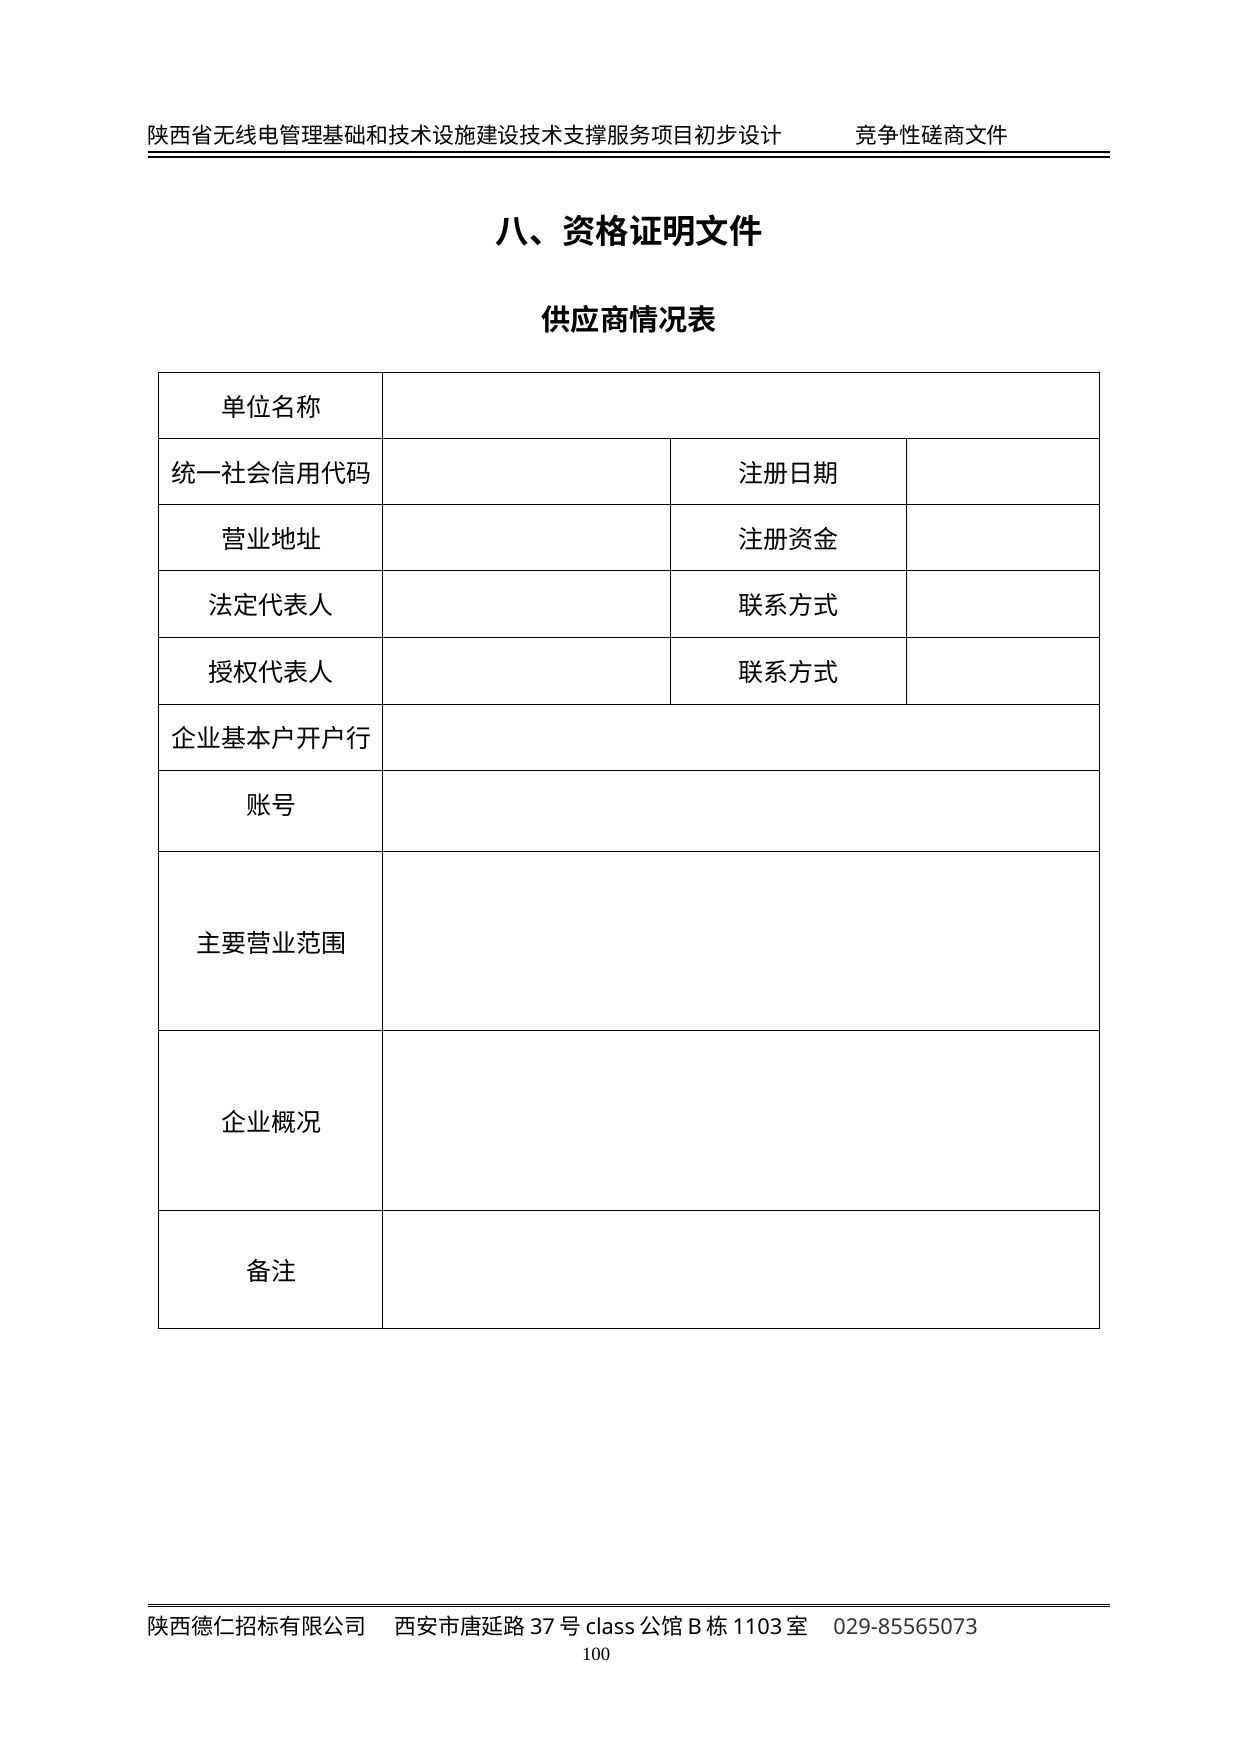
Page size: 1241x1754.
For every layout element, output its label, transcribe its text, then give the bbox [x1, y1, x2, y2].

table_cell [383, 771, 1099, 851]
table_cell 企业概况 [159, 1031, 382, 1209]
table_cell 联系方式 [671, 638, 906, 703]
table_cell 法定代表人 [159, 571, 382, 637]
table_cell [907, 638, 1099, 703]
table_cell 统一社会信用代码 [159, 439, 382, 504]
table_cell [907, 571, 1099, 637]
table_cell [383, 638, 670, 703]
table_cell 授权代表人 [159, 638, 382, 703]
table_cell 联系方式 [671, 571, 906, 637]
table_cell [383, 505, 670, 570]
table_cell [383, 1031, 1099, 1209]
table_cell [907, 439, 1099, 504]
table_cell 企业基本户开户行 [159, 705, 382, 770]
text 供应商情况表 [148, 286, 1110, 351]
table_cell 注册资金 [671, 505, 906, 570]
table_cell 主要营业范围 [159, 852, 382, 1030]
table_cell [383, 705, 1099, 770]
table_header 单位名称 [159, 373, 382, 438]
table_cell 账号 [159, 771, 382, 851]
table_cell 备注 [159, 1211, 382, 1328]
table_cell 注册日期 [671, 439, 906, 504]
table_cell [383, 571, 670, 637]
table_cell [383, 439, 670, 504]
table_cell 营业地址 [159, 505, 382, 570]
table_cell [383, 852, 1099, 1030]
table_cell [383, 1211, 1099, 1328]
text 八、资格证明文件 [148, 196, 1110, 261]
table_header [383, 373, 1099, 438]
table_cell [907, 505, 1099, 570]
